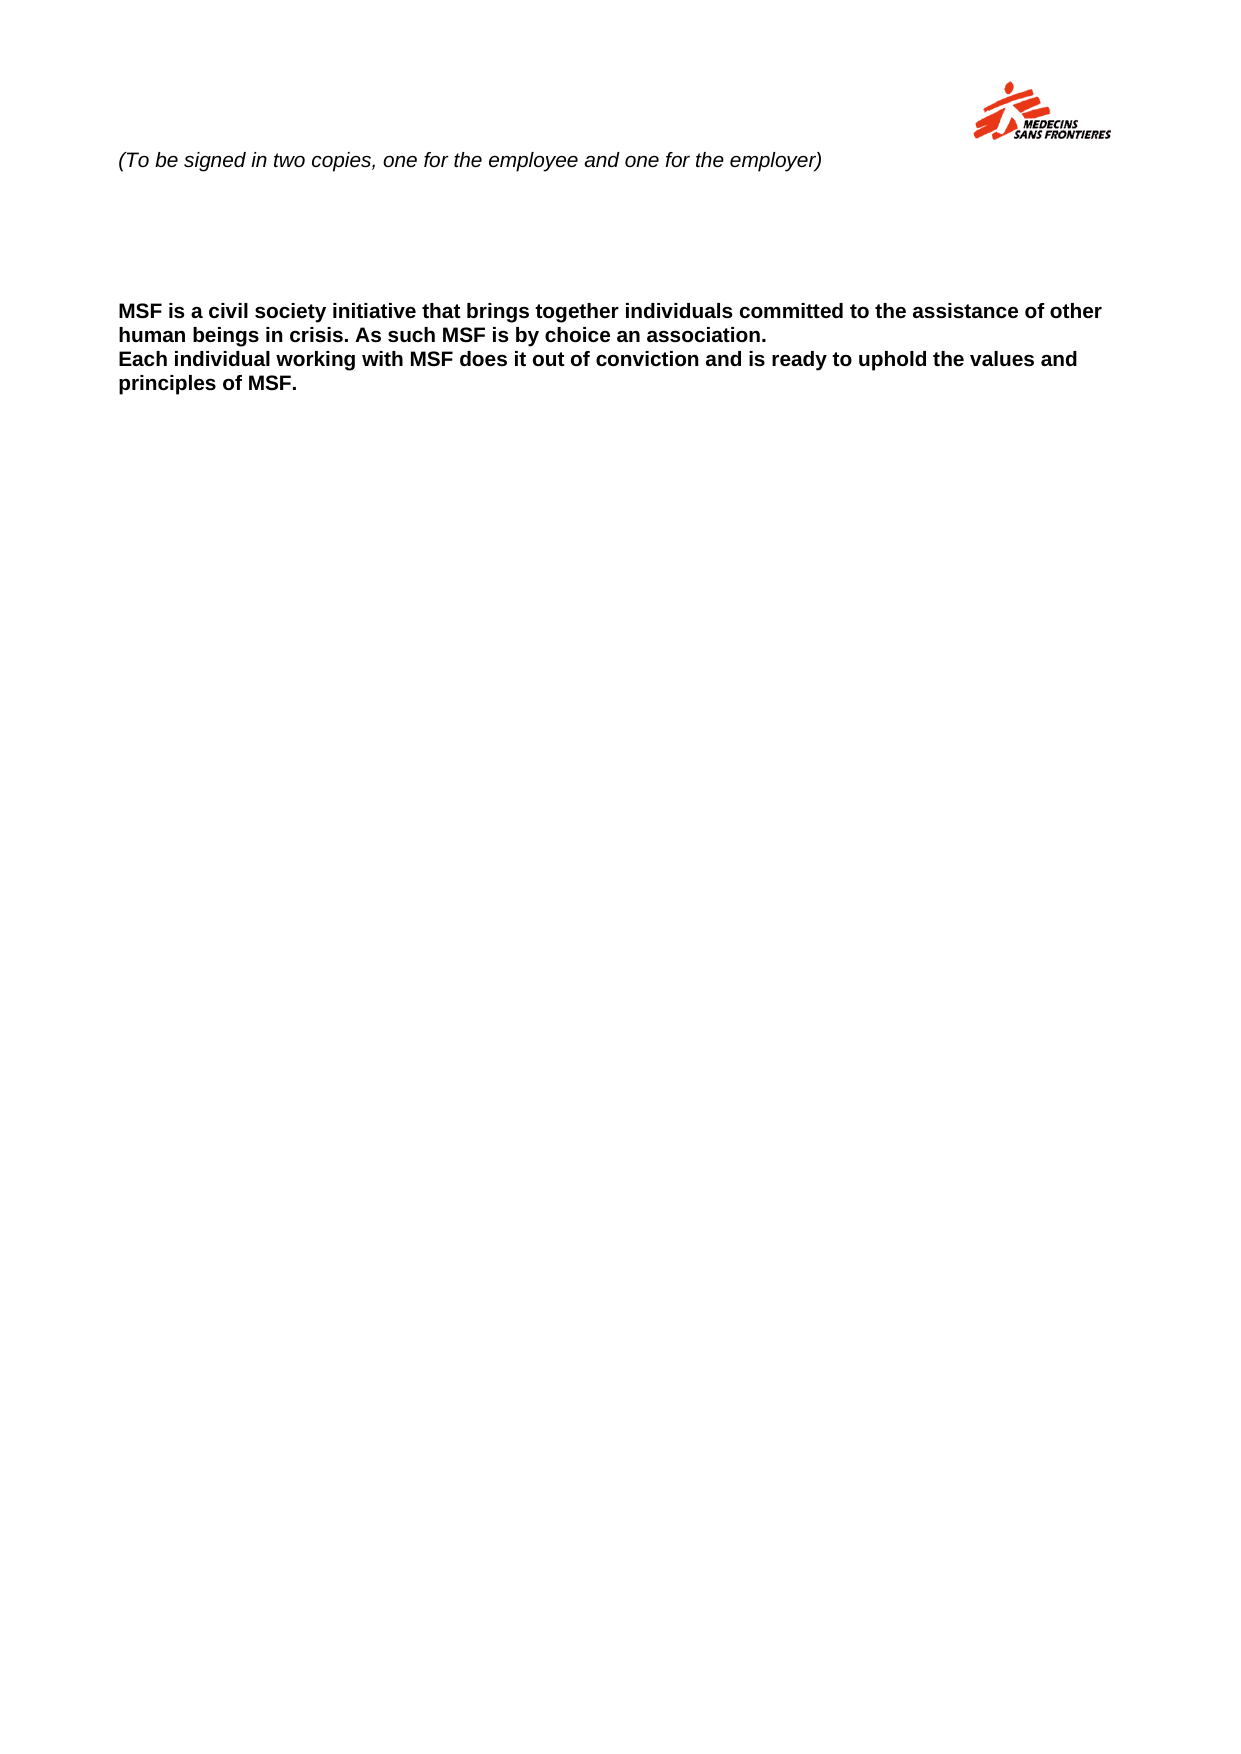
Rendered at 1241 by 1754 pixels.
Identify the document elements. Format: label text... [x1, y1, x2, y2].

text MSF is a civil society initiative that brings together individuals committed to the assistance of other human beings in crisis. As such MSF is by choice an association. Each individual working with MSF does it out of conviction and is ready to uphold the values and principles of MSF. [118, 299, 1122, 394]
text (To be signed in two copies, one for the employee and one for the employer) [118, 148, 1122, 172]
